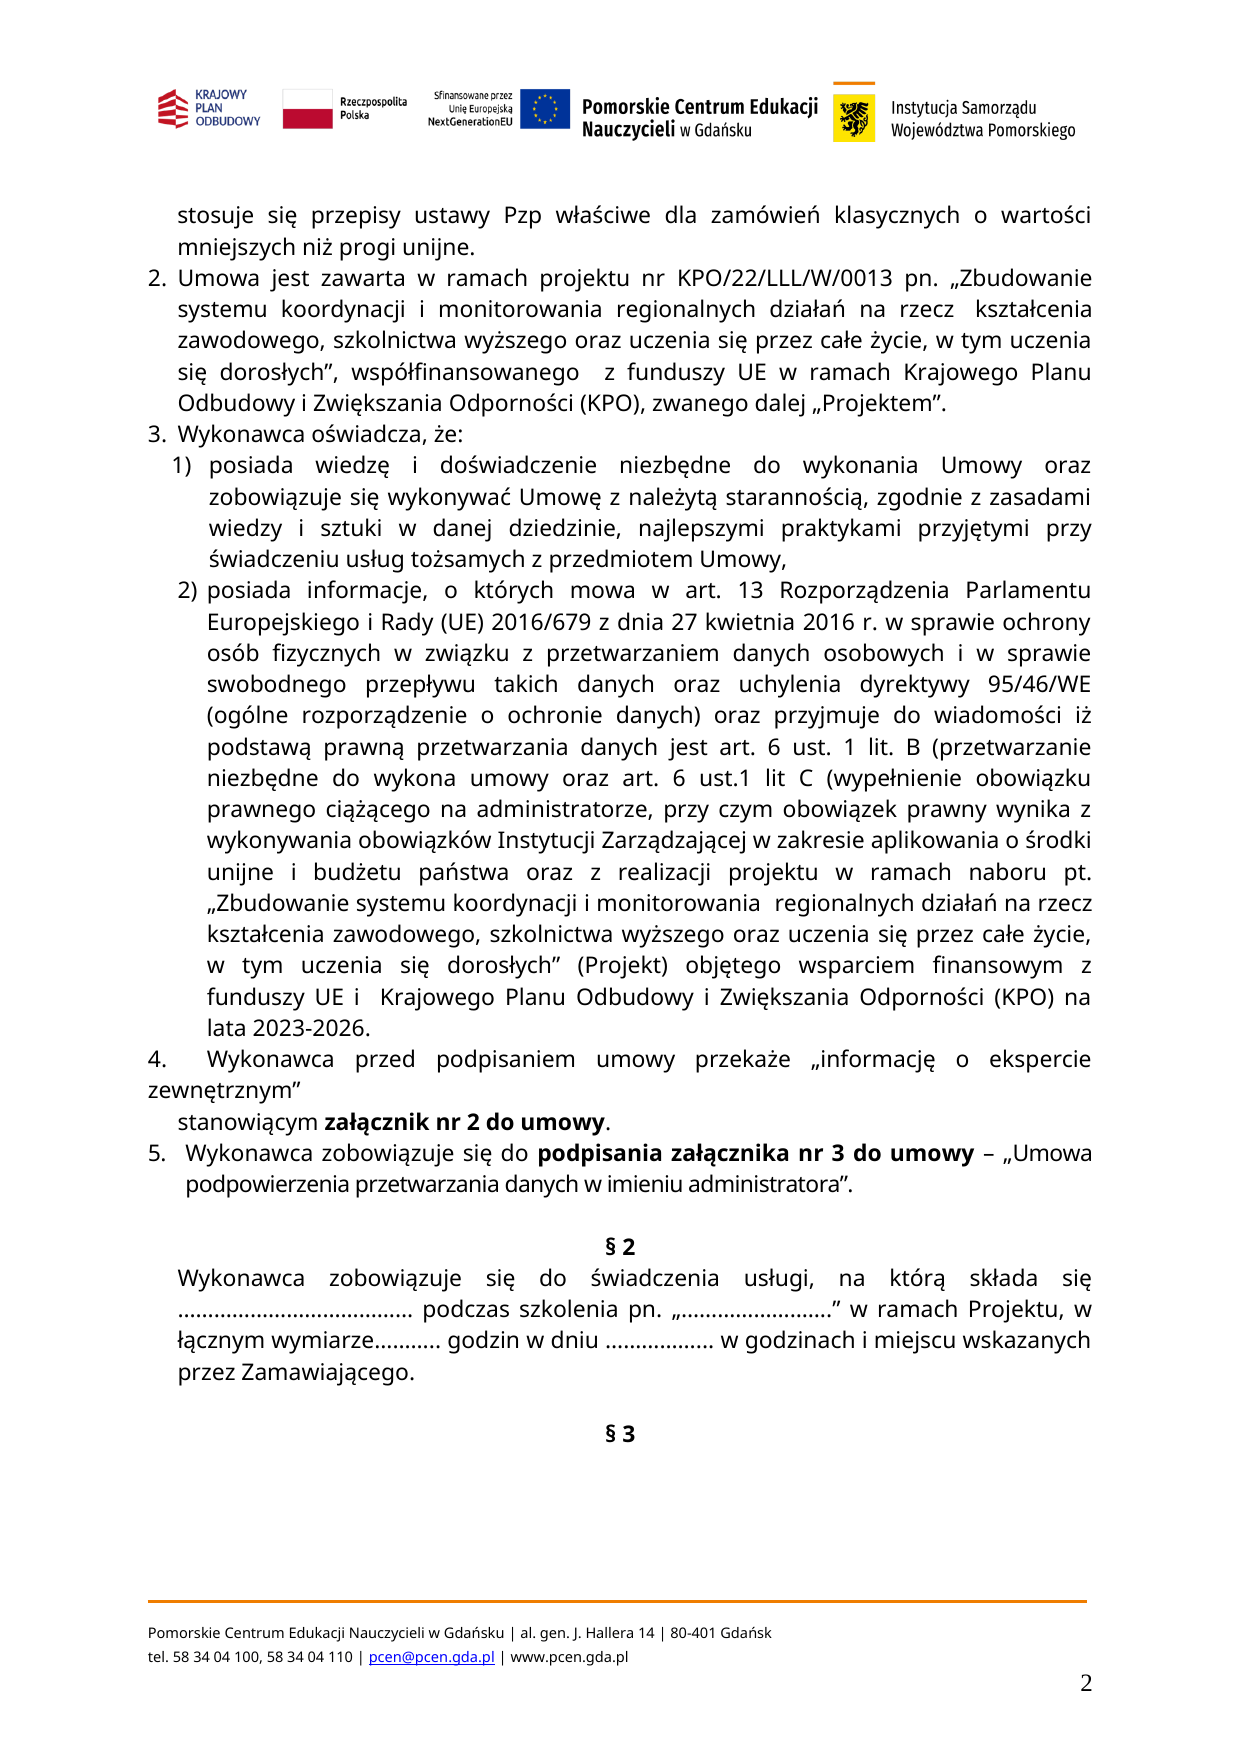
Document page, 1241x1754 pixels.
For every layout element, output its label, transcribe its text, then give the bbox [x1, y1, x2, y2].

text § 2 [148, 1230, 1093, 1262]
list Wykonawca zobowiązuje się do podpisania załącznika nr 3 do umowy – „Umowa podpowierzenia przetwarzania danych w imieniu administratora”. [148, 1137, 1093, 1199]
list posiada informacje, o których mowa w art. 13 Rozporządzenia Parlamentu Europejskiego i Rady (UE) 2016/679 z dnia 27 kwietnia 2016 r. w sprawie ochrony osób fizycznych w związku z przetwarzaniem danych osobowych i w sprawie swobodnego przepływu takich danych oraz uchylenia dyrektywy 95/46/WE (ogólne rozporządzenie o ochronie danych) oraz przyjmuje do wiadomości iż podstawą prawną przetwarzania danych jest art. 6 ust. 1 lit. B (przetwarzanie niezbędne do wykona umowy oraz art. 6 ust.1 lit C (wypełnienie obowiązku prawnego ciążącego na administratorze, przy czym obowiązek prawny wynika z wykonywania obowiązków Instytucji Zarządzającej w zakresie aplikowania o środki unijne i budżetu państwa oraz z realizacji projektu w ramach naboru pt. „Zbudowanie systemu koordynacji i monitorowania regionalnych działań na rzecz kształcenia zawodowego, szkolnictwa wyższego oraz uczenia się przez całe życie, w tym uczenia się dorosłych” (Projekt) objętego wsparciem finansowym z funduszy UE i Krajowego Planu Odbudowy i Zwiększania Odporności (KPO) na lata 2023-2026. [177, 574, 1093, 1043]
list Umowa jest zawarta w ramach projektu nr KPO/22/LLL/W/0013 pn. „Zbudowanie systemu koordynacji i monitorowania regionalnych działań na rzecz kształcenia zawodowego, szkolnictwa wyższego oraz uczenia się przez całe życie, w tym uczenia się dorosłych”, współfinansowanego z funduszy UE w ramach Krajowego Planu Odbudowy i Zwiększania Odporności (KPO), zwanego dalej „Projektem”. [148, 262, 1093, 418]
picture [147, 76, 1076, 142]
list Wykonawca oświadcza, że: [148, 418, 1093, 449]
text stanowiącym załącznik nr 2 do umowy. [148, 1105, 1093, 1137]
text § 3 [148, 1418, 1093, 1449]
list Wykonawca zobowiązuje się do świadczenia usługi, na którą składa się ………………………………… podczas szkolenia pn. „…………………….” w ramach Projektu, w łącznym wymiarze……….. godzin w dniu ……………... w godzinach i miejscu wskazanych przez Zamawiającego. [177, 1262, 1093, 1387]
list posiada wiedzę i doświadczenie niezbędne do wykonania Umowy oraz zobowiązuje się wykonywać Umowę z należytą starannością, zgodnie z zasadami wiedzy i sztuki w danej dziedzinie, najlepszymi praktykami przyjętymi przy świadczeniu usług tożsamych z przedmiotem Umowy, [171, 449, 1093, 574]
text 4. Wykonawca przed podpisaniem umowy przekaże „informację o ekspercie zewnętrznym” [148, 1043, 1093, 1105]
